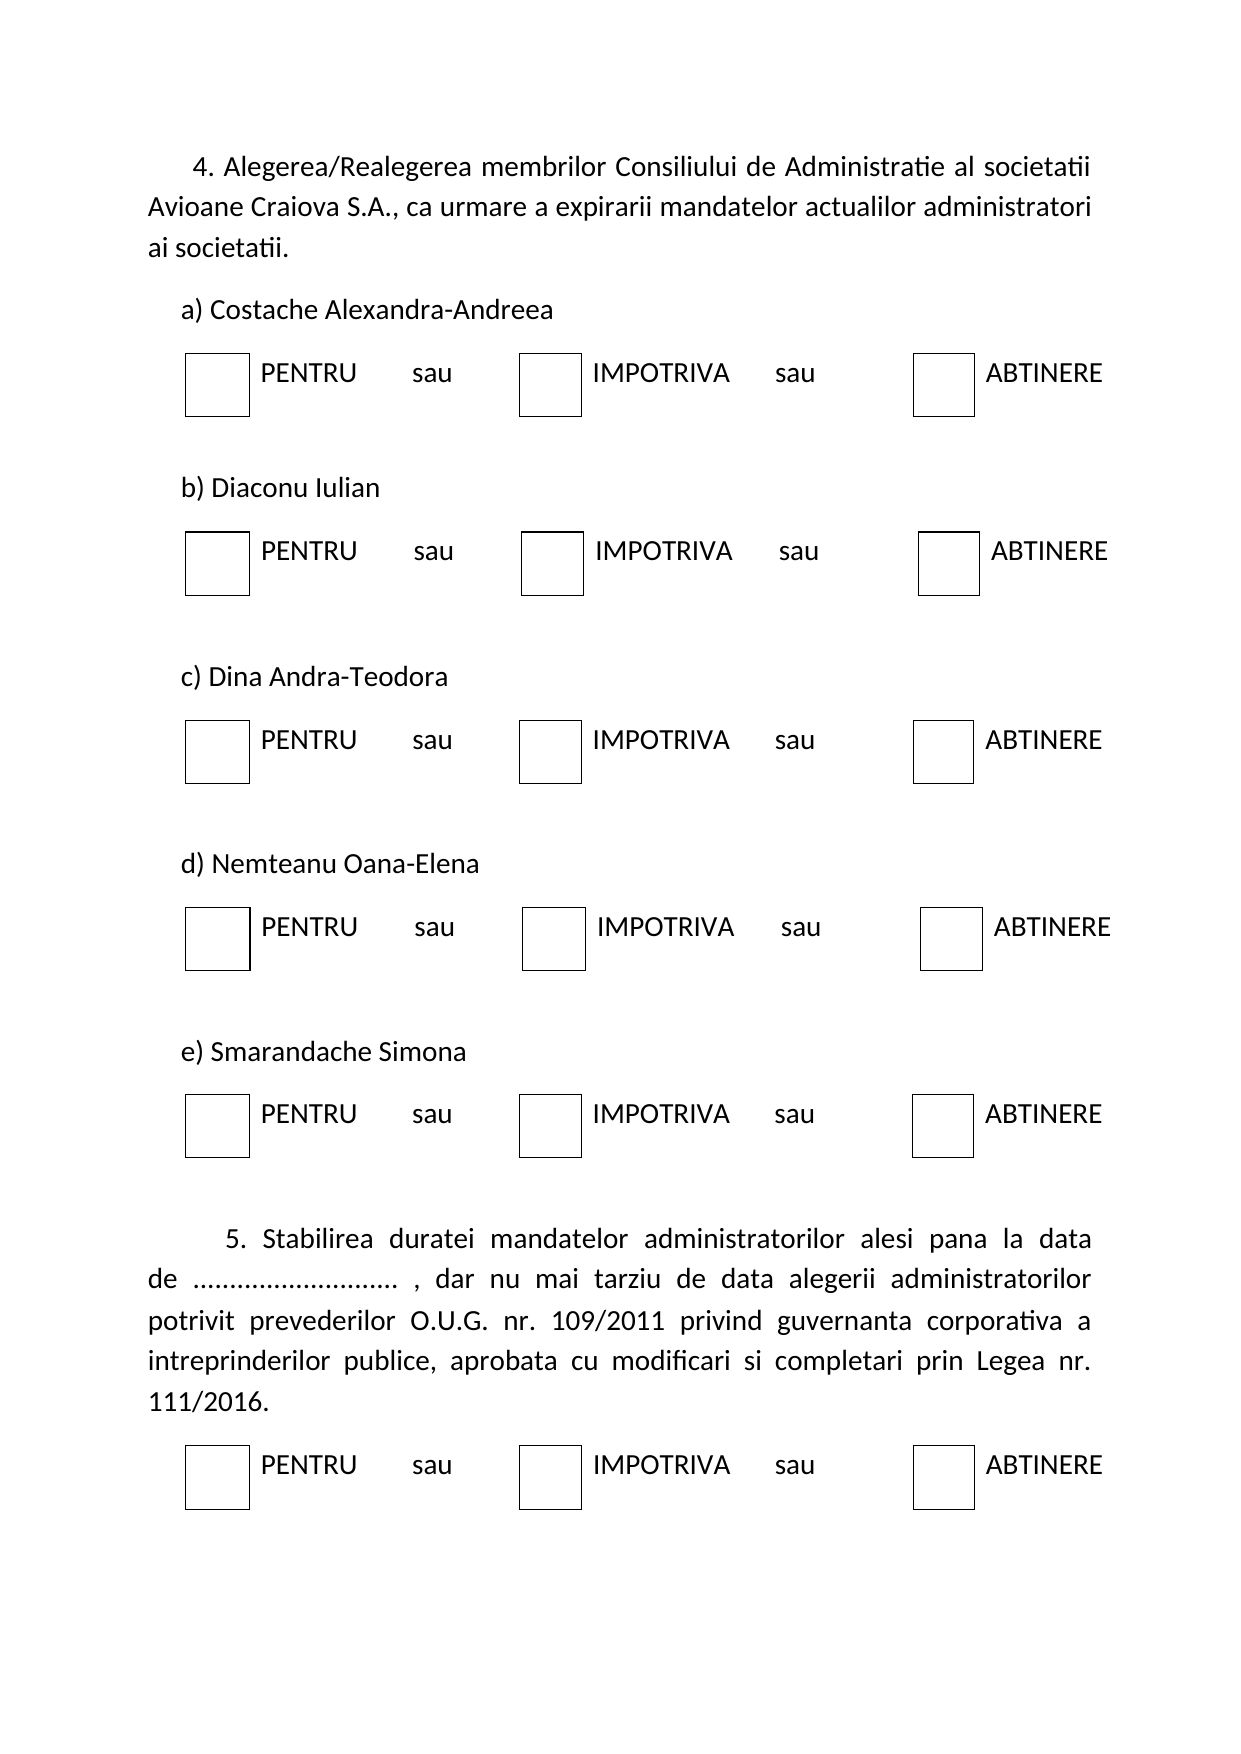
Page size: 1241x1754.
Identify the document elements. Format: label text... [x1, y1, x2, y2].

table_header [186, 1095, 249, 1157]
table_header ABTINERE [983, 907, 1128, 970]
table_header IMPOTRIVA [584, 531, 767, 595]
table_header IMPOTRIVA [586, 907, 769, 970]
table_header [520, 354, 581, 416]
table_header sau [764, 353, 913, 416]
text b) Diaconu Iulian [148, 469, 1093, 505]
table_header [520, 1095, 581, 1157]
text 5. Stabilirea duratei mandatelor administratorilor alesi pana la data de ............................ , dar nu mai tarziu de data alegerii administratorilor potrivit prevederilor O.U.G. nr. 109/2011 privind guvernanta corporativa a intreprinderilor publice, aprobata cu modificari si completari prin Legea nr. 111/2016. [148, 1220, 1093, 1419]
table_header sau [767, 531, 918, 595]
table_header sau [769, 907, 920, 970]
table_header sau [763, 1445, 913, 1509]
table_header sau [401, 1094, 519, 1157]
table_header ABTINERE [975, 353, 1118, 416]
table_header [913, 1095, 973, 1157]
table_header sau [402, 531, 521, 595]
table_header [186, 1446, 249, 1509]
table_header [523, 908, 585, 970]
table_header [520, 721, 581, 783]
table_header [914, 1446, 974, 1509]
table_header [186, 533, 249, 595]
table_header IMPOTRIVA [582, 1094, 763, 1157]
table_header [522, 533, 583, 595]
table_header sau [763, 1094, 912, 1157]
table_header PENTRU [251, 907, 403, 970]
text d) Nemteanu Oana-Elena [148, 846, 1093, 881]
table_header sau [401, 353, 519, 416]
table_header sau [401, 1445, 519, 1509]
table_header PENTRU [250, 353, 401, 416]
table_header [520, 1446, 581, 1509]
table_header ABTINERE [974, 1094, 1118, 1157]
table_header ABTINERE [980, 531, 1124, 595]
table_header [919, 533, 979, 595]
table_header ABTINERE [974, 720, 1118, 783]
table_header IMPOTRIVA [582, 353, 763, 416]
table_header [921, 908, 982, 970]
text e) Smarandache Simona [148, 1033, 1093, 1068]
table_header PENTRU [250, 531, 402, 595]
table_header [914, 354, 974, 416]
text 4. Alegerea/Realegerea membrilor Consiliului de Administratie al societatii Avioane Craiova S.A., ca urmare a expirarii mandatelor actualilor administratori ai societatii. [148, 148, 1093, 265]
table_header PENTRU [250, 1445, 401, 1509]
text a) Costache Alexandra-Andreea [148, 291, 1093, 327]
table_header PENTRU [250, 1094, 401, 1157]
table_header ABTINERE [975, 1445, 1118, 1509]
table_header [186, 354, 249, 416]
table_header sau [403, 907, 522, 970]
table_header sau [763, 720, 913, 783]
table_header IMPOTRIVA [582, 720, 763, 783]
table_header [186, 908, 249, 970]
table_header [186, 721, 249, 783]
table_header [914, 721, 973, 783]
table_header IMPOTRIVA [582, 1445, 763, 1509]
table_header PENTRU [250, 720, 401, 783]
table_header sau [401, 720, 519, 783]
text c) Dina Andra-Teodora [148, 658, 1093, 693]
